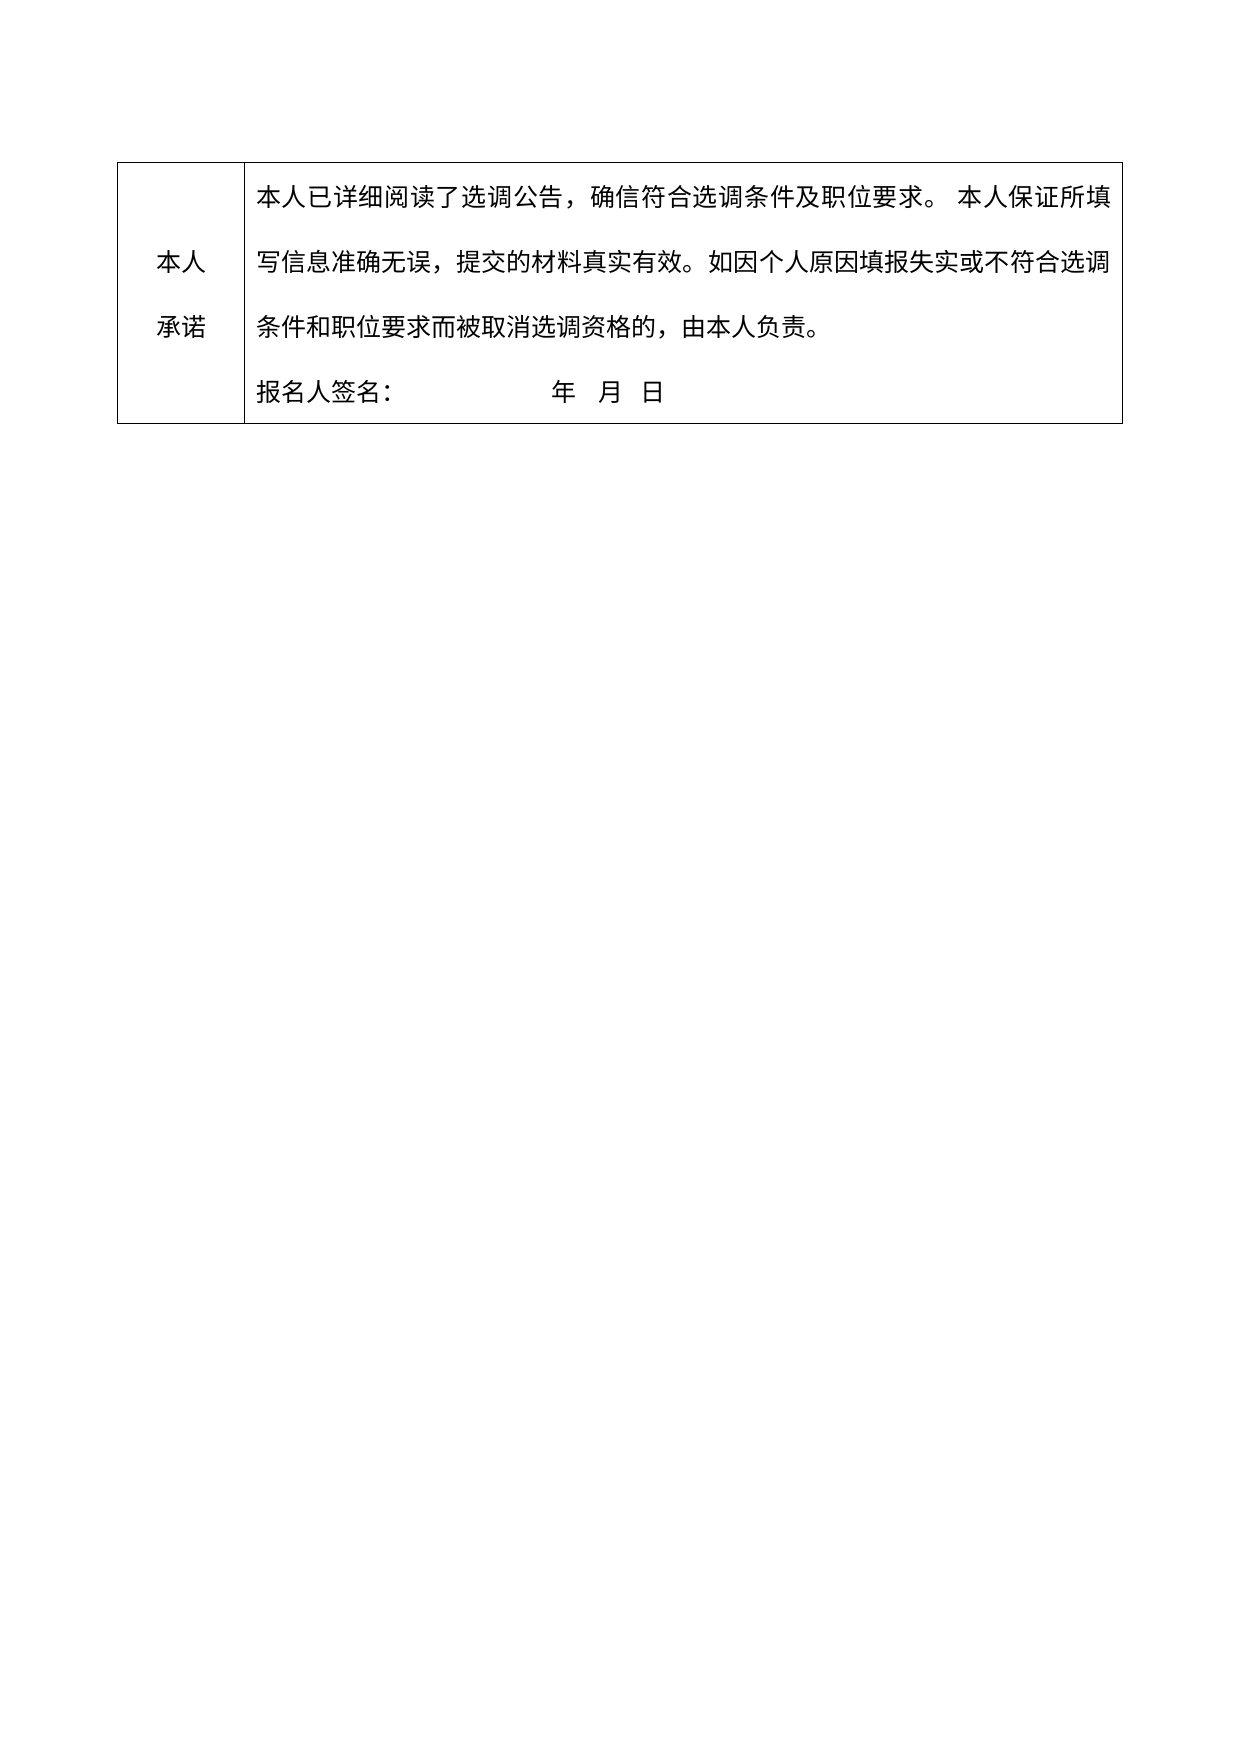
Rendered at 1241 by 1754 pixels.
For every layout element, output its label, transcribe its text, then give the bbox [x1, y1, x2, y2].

table_cell 本人已详细阅读了选调公告，确信符合选调条件及职位要求。 本人保证所填写信息准确无误，提交的材料真实有效。如因个人原因填报失实或不符合选调条件和职位要求而被取消选调资格的，由本人负责。 报名人签名： 年 月 日 [245, 163, 1122, 423]
table_cell 本人 承诺 [118, 163, 244, 423]
